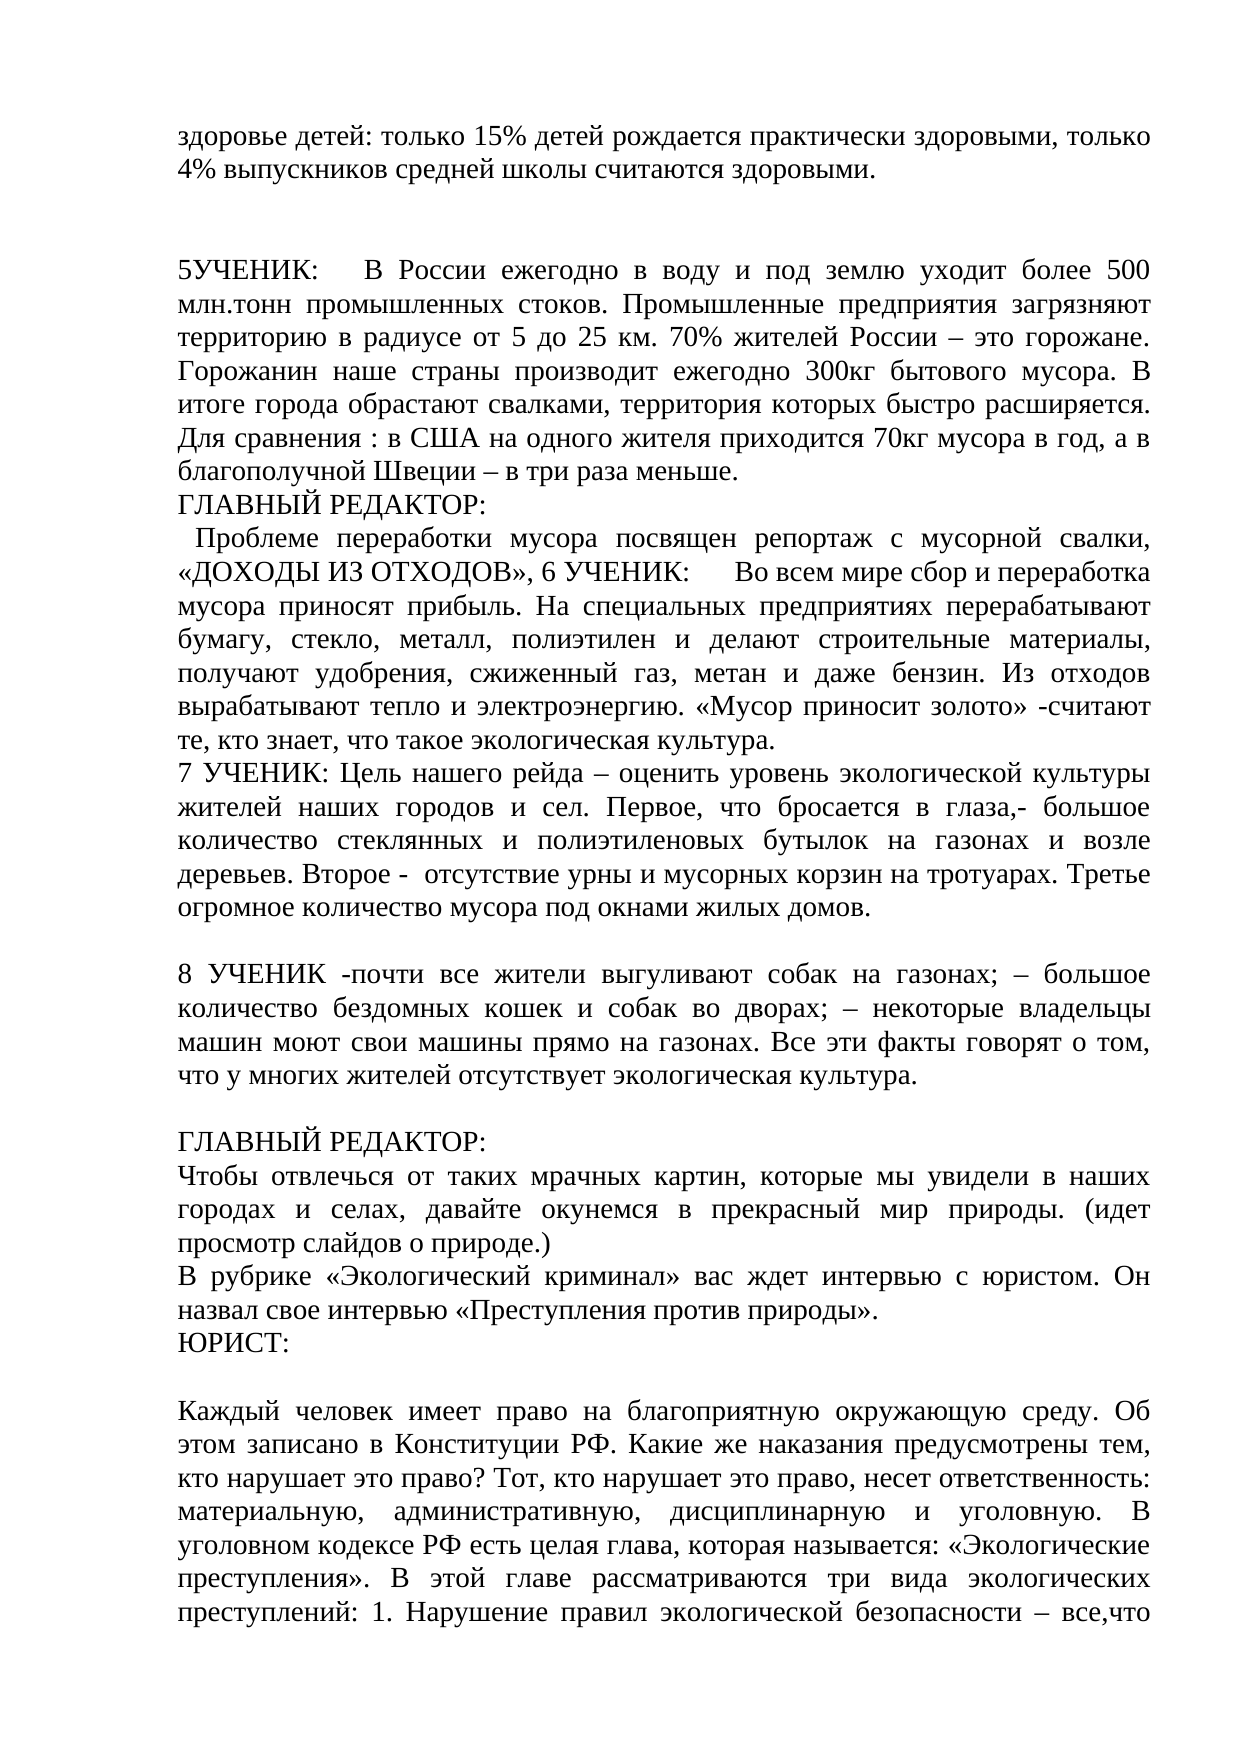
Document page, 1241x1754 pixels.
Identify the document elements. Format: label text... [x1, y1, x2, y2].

text 7 УЧЕНИК: Цель нашего рейда – оценить уровень экологической культуры жителей наших городов и сел. Первое, что бросается в глаза,- большое количество стеклянных и полиэтиленовых бутылок на газонах и возле деревьев. Второе - отсутствие урны и мусорных корзин на тротуарах. Третье огромное количество мусора под окнами жилых домов. [177, 755, 1152, 923]
text ЮРИСТ: [177, 1326, 1152, 1359]
text Чтобы отвлечься от таких мрачных картин, которые мы увидели в наших городах и селах, давайте окунемся в прекрасный мир природы. (идет просмотр слайдов о природе.) [177, 1158, 1152, 1258]
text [177, 118, 1152, 185]
text 8 УЧЕНИК -почти все жители выгуливают собак на газонах; – большое количество бездомных кошек и собак во дворах; – некоторые владельцы машин моют свои машины прямо на газонах. Все эти факты говорят о том, что у многих жителей отсутствует экологическая культура. [177, 957, 1152, 1091]
text ГЛАВНЫЙ РЕДАКТОР: [177, 1124, 1152, 1158]
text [177, 1393, 1152, 1627]
text ГЛАВНЫЙ РЕДАКТОР: [177, 487, 1152, 521]
text 5УЧЕНИК: В России ежегодно в воду и под землю уходит более 500 млн.тонн промышленных стоков. Промышленные предприятия загрязняют территорию в радиусе от 5 до . 70% жителей России – это горожане. Горожанин наше страны производит ежегодно 300кг бытового мусора. В итоге города обрастают свалками, территория которых быстро расширяется. Для сравнения : в США на одного жителя приходится 70кг мусора в год, а в благополучной Швеции – в три раза меньше. [177, 252, 1152, 487]
text В рубрике «Экологический криминал» вас ждет интервью с юристом. Он назвал свое интервью «Преступления против природы». [177, 1258, 1152, 1326]
text Проблеме переработки мусора посвящен репортаж с мусорной свалки, «ДОХОДЫ ИЗ ОТХОДОВ», 6 УЧЕНИК: Во всем мире сбор и переработка мусора приносят прибыль. На специальных предприятиях перерабатывают бумагу, стекло, металл, полиэтилен и делают строительные материалы, получают удобрения, сжиженный газ, метан и даже бензин. Из отходов вырабатывают тепло и электроэнергию. «Мусор приносит золото» -считают те, кто знает, что такое экологическая культура. [177, 521, 1152, 755]
